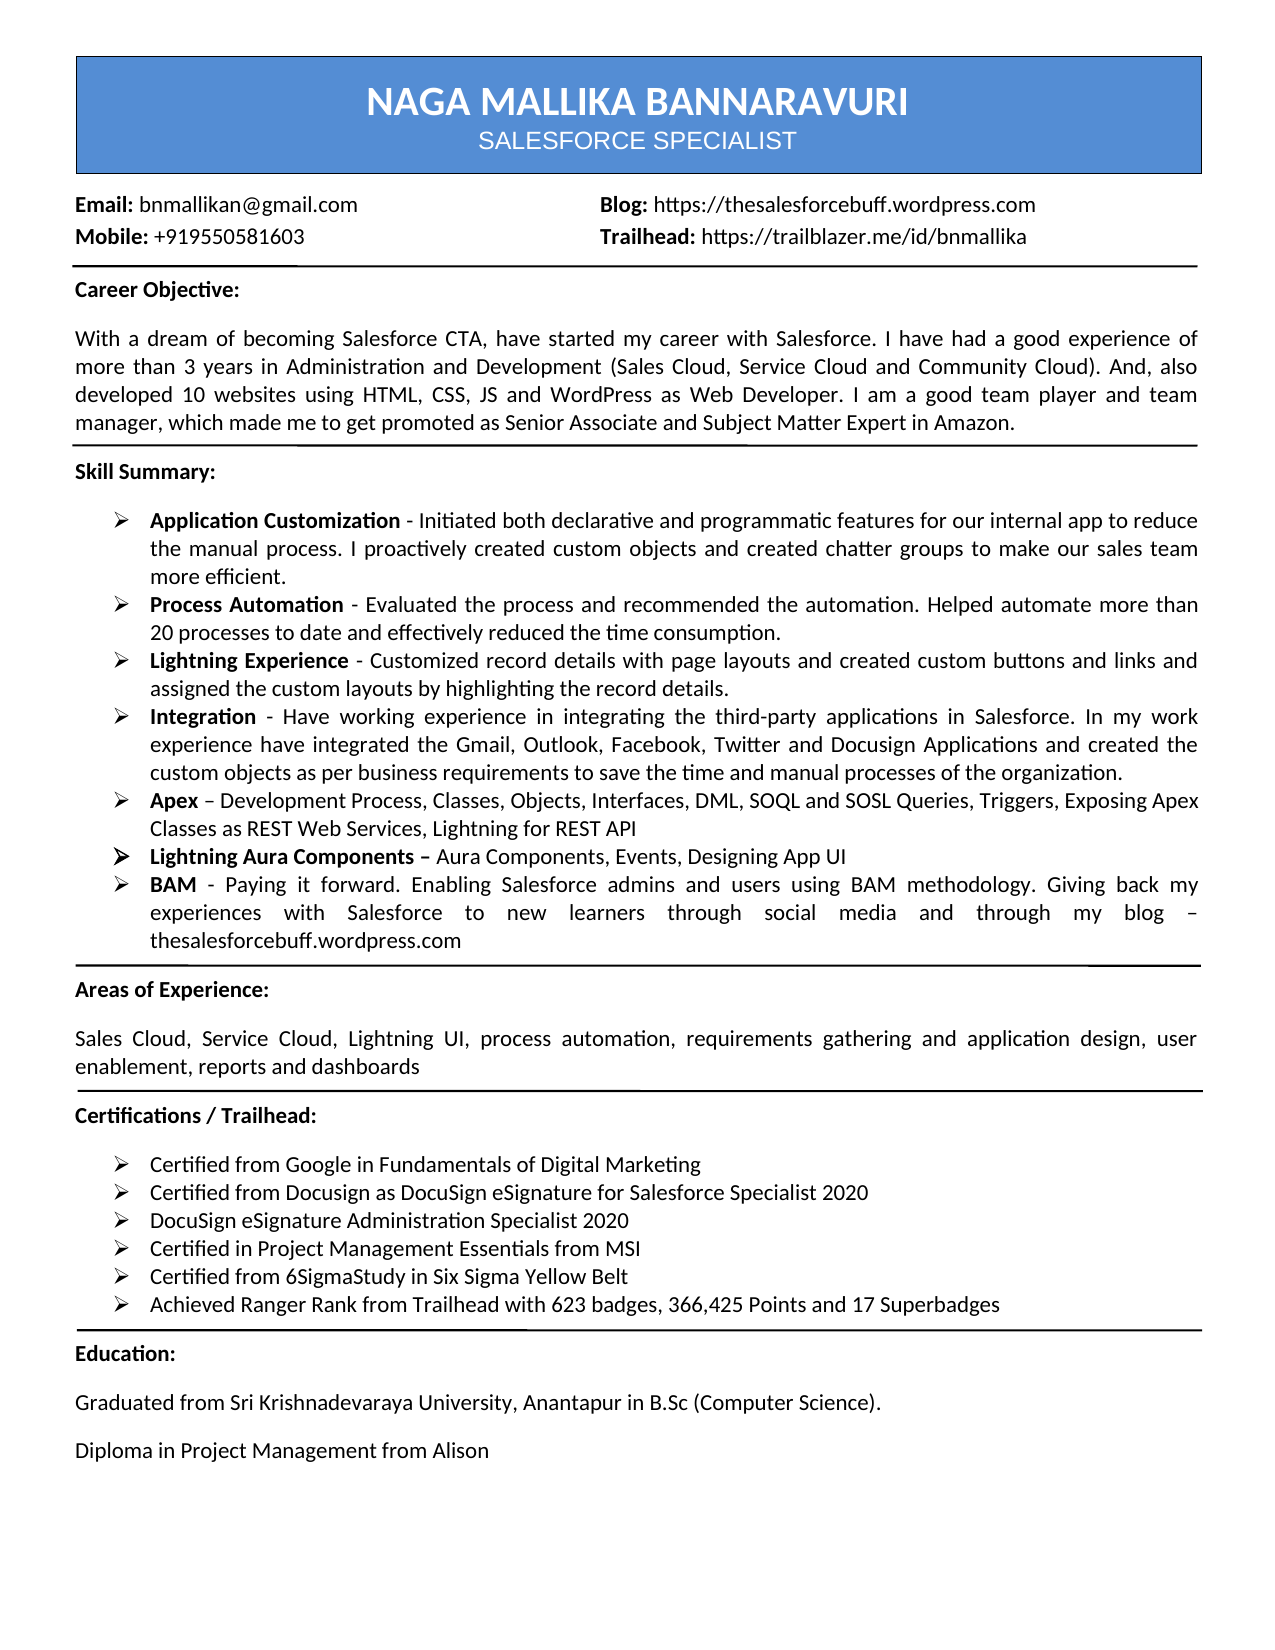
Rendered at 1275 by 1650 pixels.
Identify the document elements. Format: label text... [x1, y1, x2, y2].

list Process Automation - Evaluated the process and recommended the automation. Helped automate more than 20 processes to date and effectively reduced the time consumption. [112, 590, 1200, 646]
list Certified from Docusign as DocuSign eSignature for Salesforce Specialist 2020 [112, 1178, 1200, 1206]
text With a dream of becoming Salesforce CTA, have started my career with Salesforce. I have had a good experience of more than 3 years in Administration and Development (Sales Cloud, Service Cloud and Community Cloud). And, also developed 10 websites using HTML, CSS, JS and WordPress as Web Developer. I am a good team player and team manager, which made me to get promoted as Senior Associate and Subject Matter Expert in Amazon. [75, 324, 1200, 436]
list Lightning Experience - Customized record details with page layouts and created custom buttons and links and assigned the custom layouts by highlighting the record details. [112, 646, 1200, 702]
text Email: bnmallikan@gmail.com Blog: https://thesalesforcebuff.wordpress.com [75, 190, 1200, 218]
text Education: [75, 1339, 1200, 1367]
list Application Customization - Initiated both declarative and programmatic features for our internal app to reduce the manual process. I proactively created custom objects and created chatter groups to make our sales team more efficient. [112, 506, 1200, 590]
list Apex – Development Process, Classes, Objects, Interfaces, DML, SOQL and SOSL Queries, Triggers, Exposing Apex Classes as REST Web Services, Lightning for REST API [112, 786, 1200, 842]
text Sales Cloud, Service Cloud, Lightning UI, process automation, requirements gathering and application design, user enablement, reports and dashboards [75, 1024, 1200, 1080]
list BAM - Paying it forward. Enabling Salesforce admins and users using BAM methodology. Giving back my experiences with Salesforce to new learners through social media and through my blog – thesalesforcebuff.wordpress.com [112, 870, 1200, 954]
list Integration - Have working experience in integrating the third-party applications in Salesforce. In my work experience have integrated the Gmail, Outlook, Facebook, Twitter and Docusign Applications and created the custom objects as per business requirements to save the time and manual processes of the organization. [112, 702, 1200, 786]
list Certified from Google in Fundamentals of Digital Marketing [112, 1150, 1200, 1178]
text Graduated from Sri Krishnadevaraya University, Anantapur in B.Sc (Computer Science). [75, 1388, 1200, 1416]
text Mobile: +919550581603 Trailhead: https://trailblazer.me/id/bnmallika [75, 222, 1200, 250]
list Achieved Ranger Rank from Trailhead with 623 badges, 366,425 Points and 17 Superbadges [112, 1290, 1200, 1318]
text NAGA MALLIKA BANNARAVURI [75, 75, 1200, 126]
list Certified from 6SigmaStudy in Six Sigma Yellow Belt [112, 1262, 1200, 1290]
text Career Objective: [75, 275, 1200, 303]
text Diploma in Project Management from Alison [75, 1436, 1200, 1464]
list DocuSign eSignature Administration Specialist 2020 [112, 1206, 1200, 1234]
text Areas of Experience: [75, 975, 1200, 1003]
list Certified in Project Management Essentials from MSI [112, 1234, 1200, 1262]
text SALESFORCE SPECIALIST [75, 126, 1200, 154]
text Skill Summary: [75, 457, 1200, 485]
text Certifications / Trailhead: [75, 1101, 1200, 1129]
list Lightning Aura Components – Aura Components, Events, Designing App UI [112, 842, 1200, 870]
